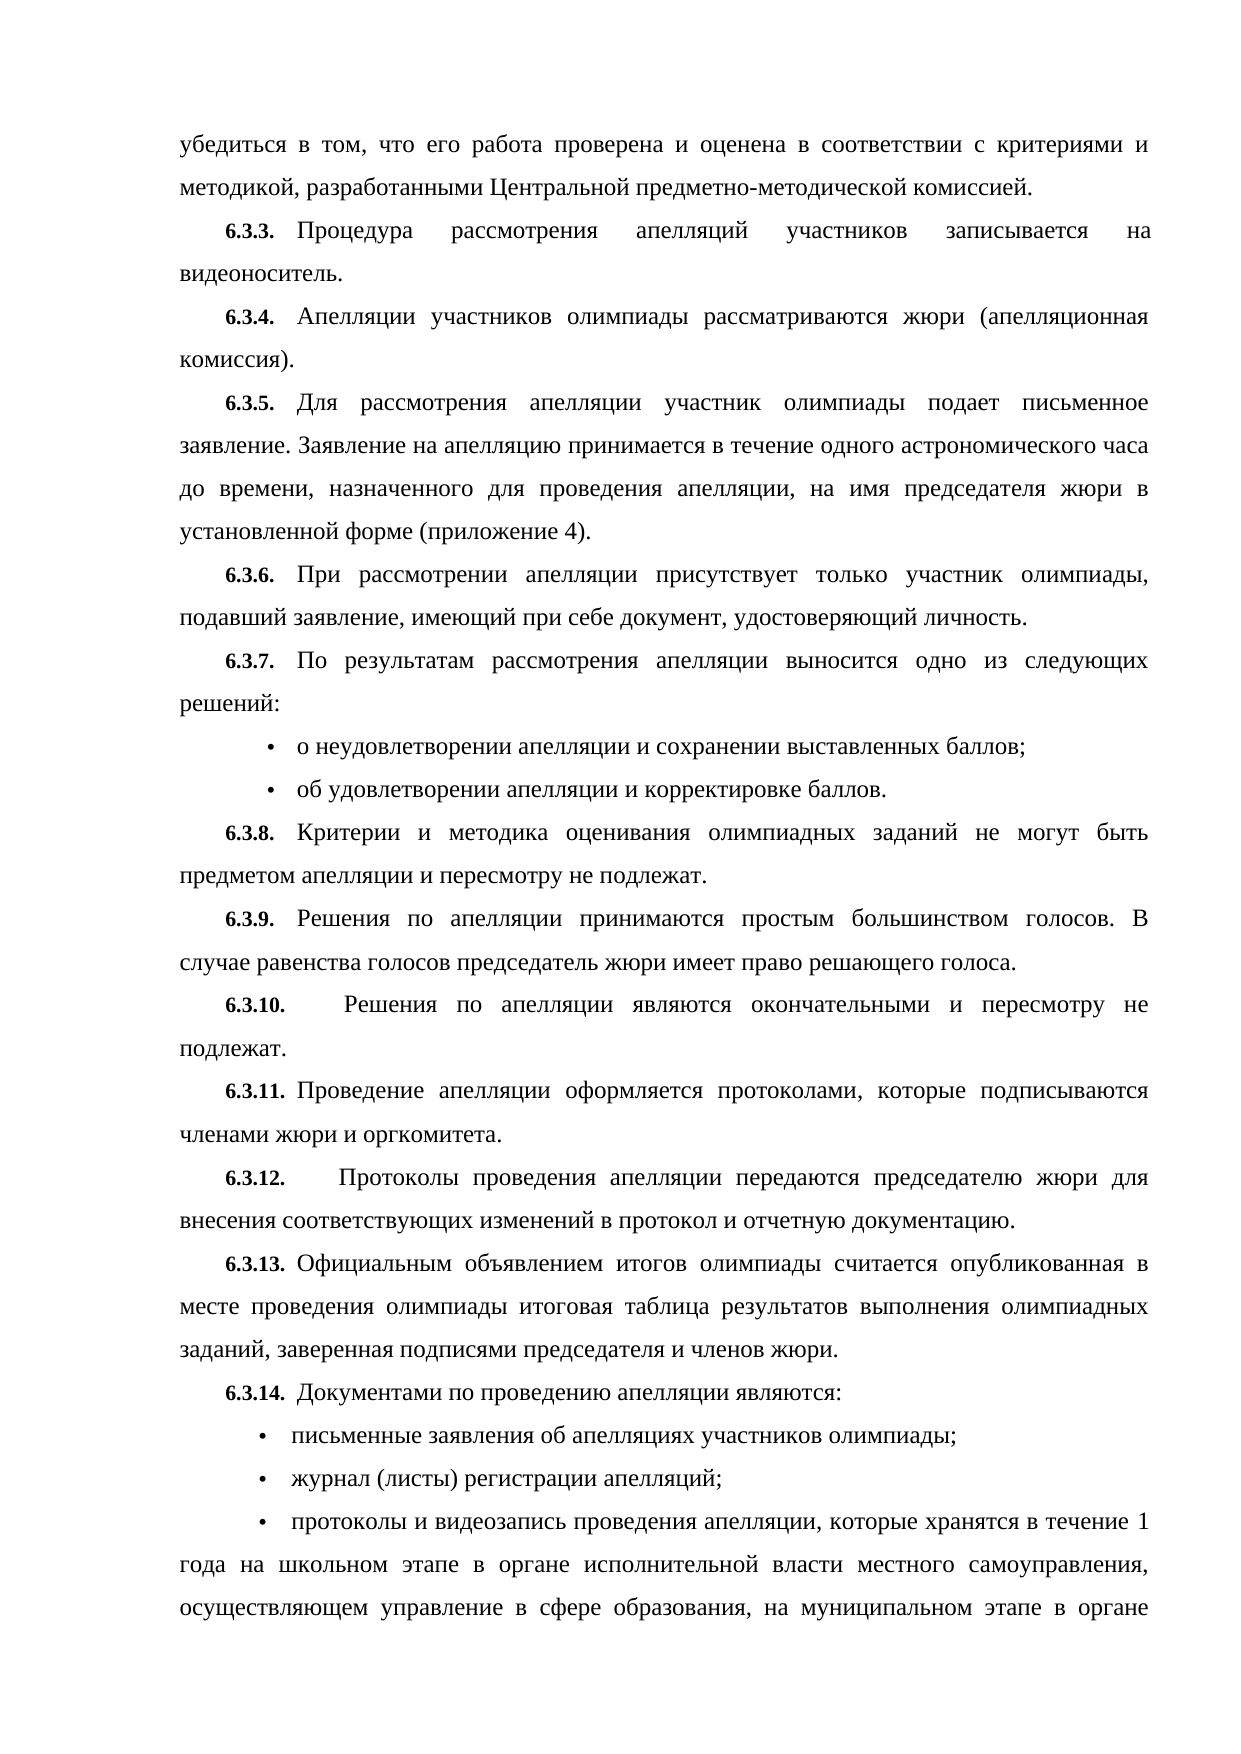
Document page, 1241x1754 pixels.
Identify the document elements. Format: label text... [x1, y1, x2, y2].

list журнал (листы) регистрации апелляций; [179, 1452, 1152, 1495]
list об удовлетворении апелляции и корректировке баллов. [267, 763, 1152, 806]
list Критерии и методика оценивания олимпиадных заданий не могут быть предметом апелляции и пересмотру не подлежат. [179, 806, 1149, 892]
list Проведение апелляции оформляется протоколами, которые подписываются членами жюри и оргкомитета. [179, 1064, 1149, 1151]
list Официальным объявлением итогов олимпиады считается опубликованная в месте проведения олимпиады итоговая таблица результатов выполнения олимпиадных заданий, заверенная подписями председателя и членов жюри. [179, 1237, 1149, 1366]
list Решения по апелляции принимаются простым большинством голосов. В случае равенства голосов председатель жюри имеет право решающего голоса. [179, 892, 1149, 978]
list Документами по проведению апелляции являются: [179, 1366, 1152, 1409]
list Для рассмотрения апелляции участник олимпиады подает письменное заявление. Заявление на апелляцию принимается в течение одного астрономического часа до времени, назначенного для проведения апелляции, на имя председателя жюри в установленной форме (приложение 4). [179, 376, 1149, 548]
list Протоколы проведения апелляции передаются председателю жюри для внесения соответствующих изменений в протокол и отчетную документацию. [179, 1151, 1149, 1237]
list По результатам рассмотрения апелляции выносится одно из следующих решений: [179, 634, 1149, 720]
list письменные заявления об апелляциях участников олимпиады; [179, 1409, 1152, 1452]
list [179, 118, 1149, 204]
list При рассмотрении апелляции присутствует только участник олимпиады, подавший заявление, имеющий при себе документ, удостоверяющий личность. [179, 548, 1149, 634]
list Процедура рассмотрения апелляций участников записывается на видеоноситель. [179, 204, 1152, 290]
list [179, 1495, 1149, 1624]
list Решения по апелляции являются окончательными и пересмотру не подлежат. [179, 978, 1149, 1064]
list Апелляции участников олимпиады рассматриваются жюри (апелляционная комиссия). [179, 290, 1149, 376]
list о неудовлетворении апелляции и сохранении выставленных баллов; [267, 720, 1152, 763]
